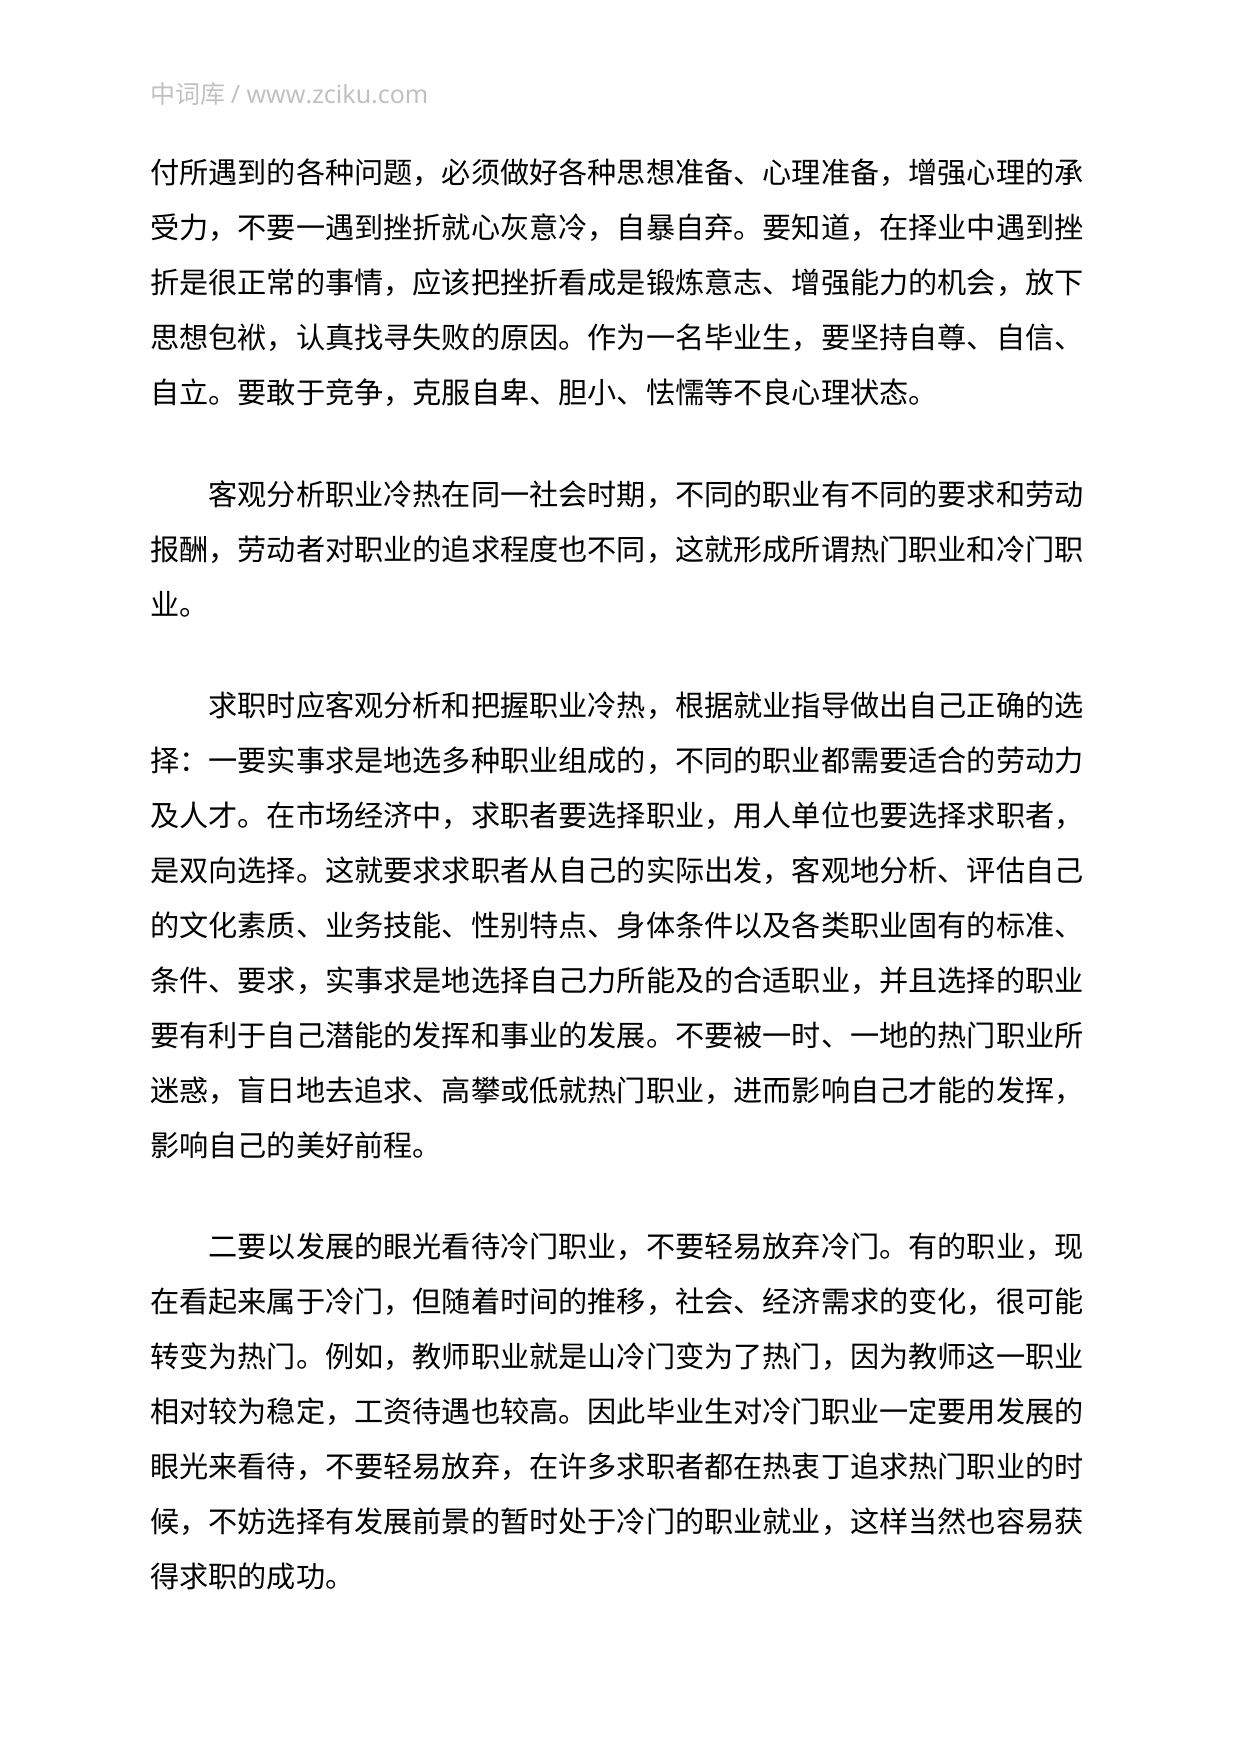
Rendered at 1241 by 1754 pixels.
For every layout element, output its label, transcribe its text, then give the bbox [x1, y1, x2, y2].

text 客观分析职业冷热在同一社会时期，不同的职业有不同的要求和劳动报酬，劳动者对职业的追求程度也不同，这就形成所谓热门职业和冷门职业。 [150, 471, 1090, 623]
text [150, 150, 1090, 412]
text 二要以发展的眼光看待冷门职业，不要轻易放弃冷门。有的职业，现在看起来属于冷门，但随着时间的推移，社会、经济需求的变化，很可能转变为热门。例如，教师职业就是山冷门变为了热门，因为教师这一职业相对较为稳定，工资待遇也较高。因此毕业生对冷门职业一定要用发展的眼光来看待，不要轻易放弃，在许多求职者都在热衷丁追求热门职业的时候，不妨选择有发展前景的暂时处于冷门的职业就业，这样当然也容易获得求职的成功。 [150, 1224, 1090, 1596]
text 求职时应客观分析和把握职业冷热，根据就业指导做出自己正确的选择：一要实事求是地选多种职业组成的，不同的职业都需要适合的劳动力及人才。在市场经济中，求职者要选择职业，用人单位也要选择求职者，是双向选择。这就要求求职者从自己的实际出发，客观地分析、评估自己的文化素质、业务技能、性别特点、身体条件以及各类职业固有的标准、条件、要求，实事求是地选择自己力所能及的合适职业，并且选择的职业要有利于自己潜能的发挥和事业的发展。不要被一时、一地的热门职业所迷惑，盲日地去追求、高攀或低就热门职业，进而影响自己才能的发挥，影响自己的美好前程。 [150, 683, 1090, 1164]
